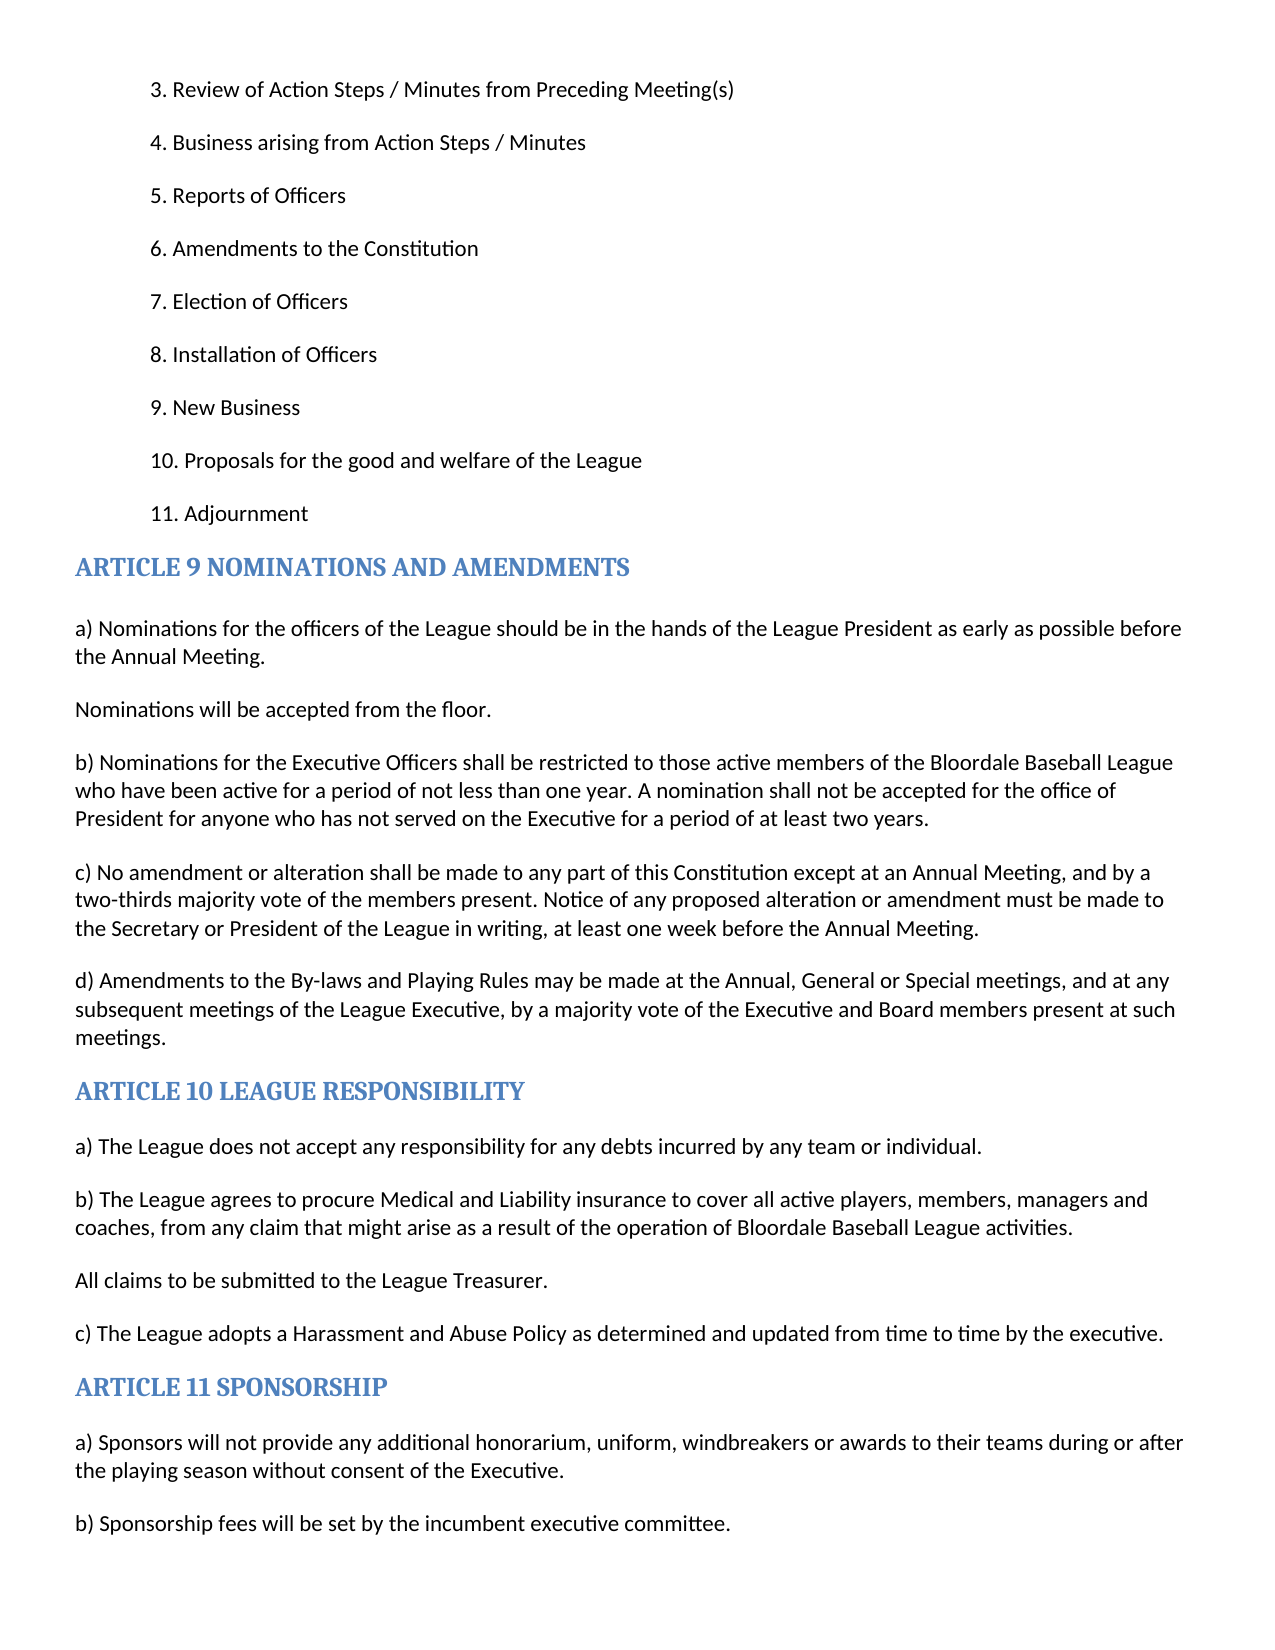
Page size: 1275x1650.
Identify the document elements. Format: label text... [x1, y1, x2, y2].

text ARTICLE 10 LEAGUE RESPONSIBILITY [75, 1076, 1200, 1107]
text 3. Review of Action Steps / Minutes from Preceding Meeting(s) [150, 75, 1200, 103]
text 9. New Business [150, 393, 1200, 421]
text 4. Business arising from Action Steps / Minutes [150, 128, 1200, 156]
text 7. Election of Officers [150, 287, 1200, 315]
text ARTICLE 11 SPONSORSHIP [75, 1372, 1200, 1403]
text b) Sponsorship fees will be set by the incumbent executive committee. [75, 1509, 1200, 1537]
text 8. Installation of Officers [150, 340, 1200, 368]
text 11. Adjournment [150, 499, 1200, 527]
text d) Amendments to the By-laws and Playing Rules may be made at the Annual, General or Special meetings, and at any subsequent meetings of the League Executive, by a majority vote of the Executive and Board members present at such meetings. [75, 967, 1200, 1051]
text 6. Amendments to the Constitution [150, 234, 1200, 262]
text b) Nominations for the Executive Officers shall be restricted to those active members of the Bloordale Baseball League who have been active for a period of not less than one year. A nomination shall not be accepted for the office of President for anyone who has not served on the Executive for a period of at least two years. [75, 748, 1200, 833]
text ARTICLE 9 NOMINATIONS AND AMENDMENTS [75, 552, 1200, 583]
text a) Nominations for the officers of the League should be in the hands of the League President as early as possible before the Annual Meeting. [75, 614, 1200, 671]
text a) The League does not accept any responsibility for any debts incurred by any team or individual. [75, 1132, 1200, 1160]
text All claims to be submitted to the League Treasurer. [75, 1266, 1200, 1294]
text Nominations will be accepted from the floor. [75, 696, 1200, 723]
text a) Sponsors will not provide any additional honorarium, uniform, windbreakers or awards to their teams during or after the playing season without consent of the Executive. [75, 1428, 1200, 1484]
text c) No amendment or alteration shall be made to any part of this Constitution except at an Annual Meeting, and by a two-thirds majority vote of the members present. Notice of any proposed alteration or amendment must be made to the Secretary or President of the League in writing, at least one week before the Annual Meeting. [75, 858, 1200, 942]
text 10. Proposals for the good and welfare of the League [150, 446, 1200, 474]
text b) The League agrees to procure Medical and Liability insurance to cover all active players, members, managers and coaches, from any claim that might arise as a result of the operation of Bloordale Baseball League activities. [75, 1185, 1200, 1241]
text 5. Reports of Officers [150, 181, 1200, 209]
text c) The League adopts a Harassment and Abuse Policy as determined and updated from time to time by the executive. [75, 1319, 1200, 1347]
